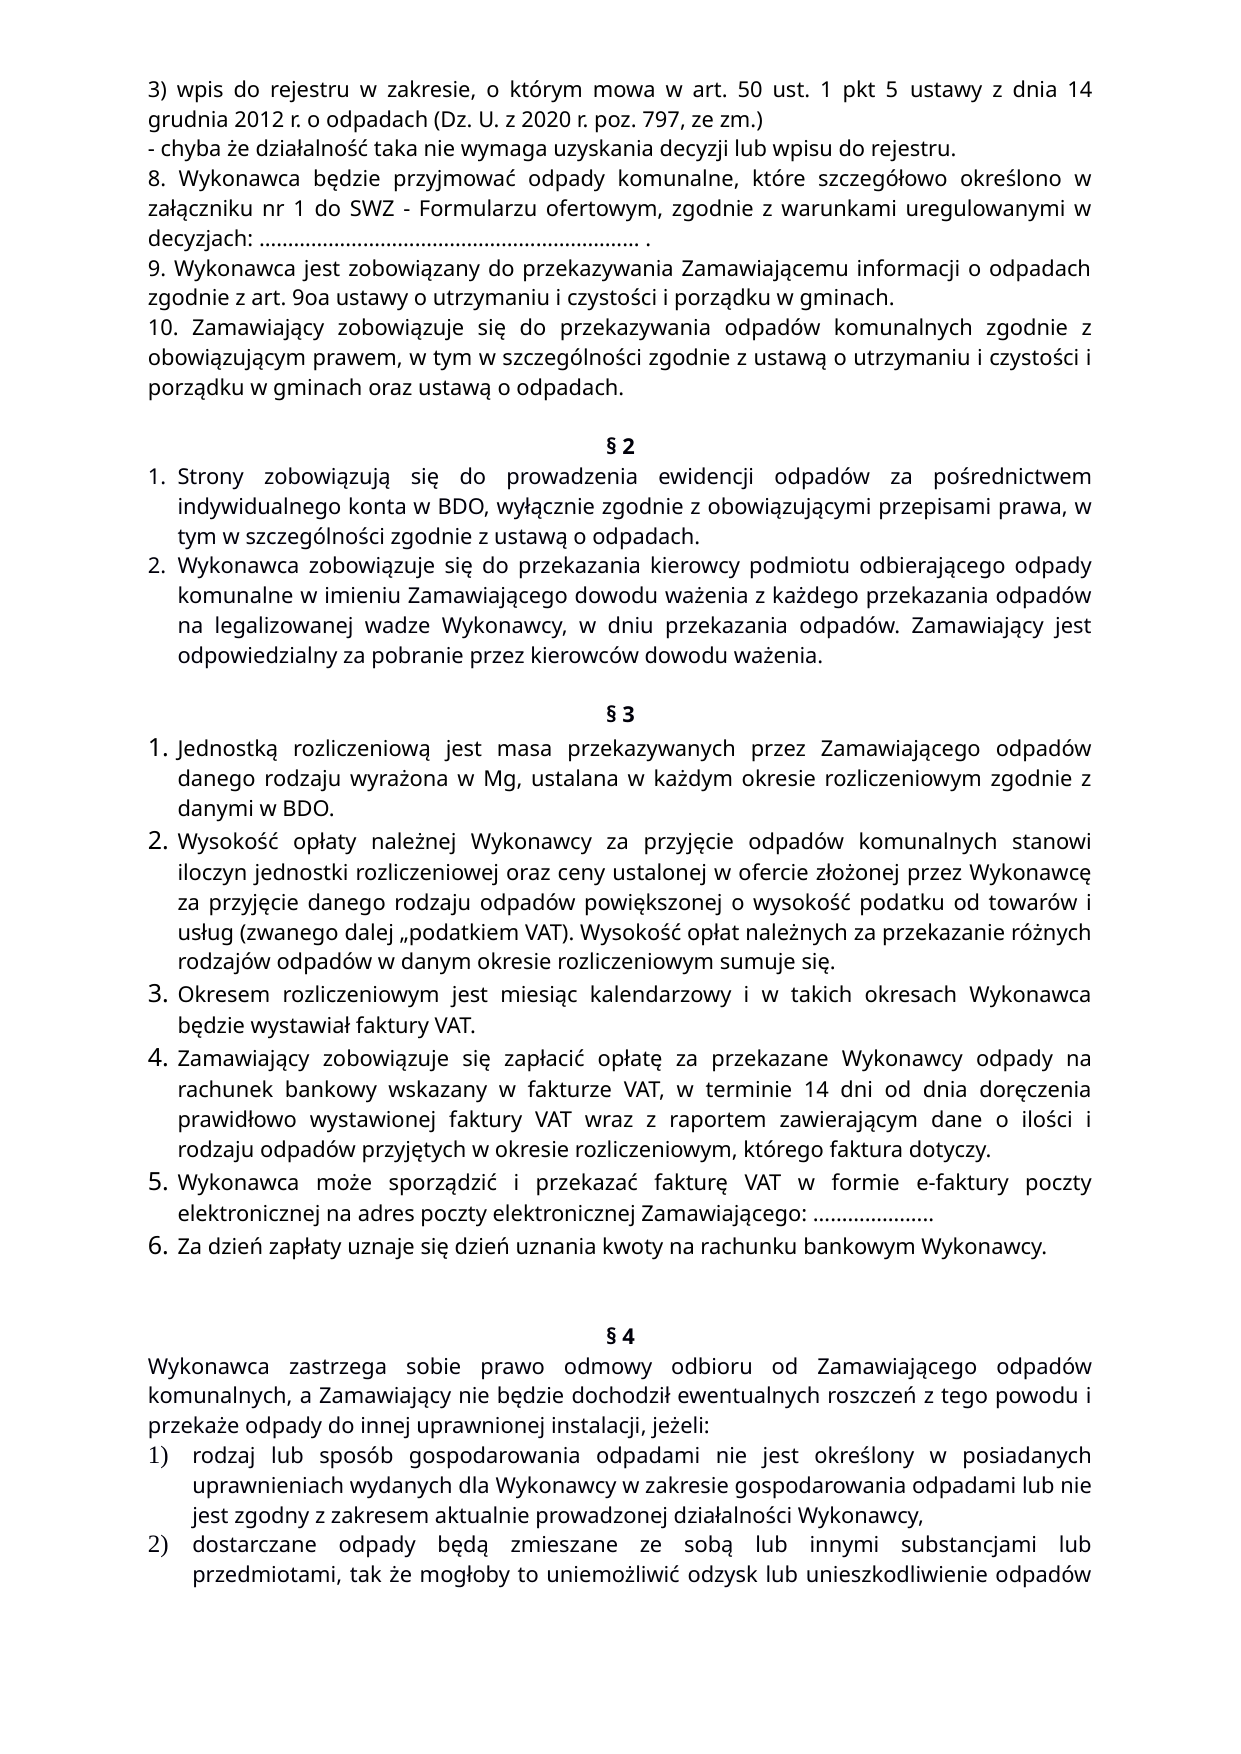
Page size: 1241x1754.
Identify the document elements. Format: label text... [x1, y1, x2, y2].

text 1. Strony zobowiązują się do prowadzenia ewidencji odpadów za pośrednictwem indywidualnego konta w BDO, wyłącznie zgodnie z obowiązującymi przepisami prawa, w tym w szczególności zgodnie z ustawą o odpadach. [148, 461, 1093, 551]
text § 3 [148, 699, 1093, 729]
list Za dzień zapłaty uznaje się dzień uznania kwoty na rachunku bankowym Wykonawcy. [148, 1227, 1093, 1261]
text - chyba że działalność taka nie wymaga uzyskania decyzji lub wpisu do rejestru. [148, 133, 1093, 163]
text 9. Wykonawca jest zobowiązany do przekazywania Zamawiającemu informacji o odpadach zgodnie z art. 9oa ustawy o utrzymaniu i czystości i porządku w gminach. [148, 253, 1093, 312]
text Wykonawca zastrzega sobie prawo odmowy odbioru od Zamawiającego odpadów komunalnych, a Zamawiający nie będzie dochodził ewentualnych roszczeń z tego powodu i przekaże odpady do innej uprawnionej instalacji, jeżeli: [148, 1351, 1093, 1440]
list Jednostką rozliczeniową jest masa przekazywanych przez Zamawiającego odpadów danego rodzaju wyrażona w Mg, ustalana w każdym okresie rozliczeniowym zgodnie z danymi w BDO. [148, 729, 1093, 823]
text § 4 [148, 1321, 1093, 1351]
text 10. Zamawiający zobowiązuje się do przekazywania odpadów komunalnych zgodnie z obowiązującym prawem, w tym w szczególności zgodnie z ustawą o utrzymaniu i czystości i porządku w gminach oraz ustawą o odpadach. [148, 312, 1093, 402]
text 3) wpis do rejestru w zakresie, o którym mowa w art. 50 ust. 1 pkt 5 ustawy z dnia 14 grudnia 2012 r. o odpadach (Dz. U. z 2020 r. poz. 797, ze zm.) [148, 74, 1093, 133]
text § 2 [148, 431, 1093, 461]
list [148, 1529, 1093, 1589]
text 2. Wykonawca zobowiązuje się do przekazania kierowcy podmiotu odbierającego odpady komunalne w imieniu Zamawiającego dowodu ważenia z każdego przekazania odpadów na legalizowanej wadze Wykonawcy, w dniu przekazania odpadów. Zamawiający jest odpowiedzialny za pobranie przez kierowców dowodu ważenia. [148, 551, 1093, 670]
list Okresem rozliczeniowym jest miesiąc kalendarzowy i w takich okresach Wykonawca będzie wystawiał faktury VAT. [148, 976, 1093, 1040]
list rodzaj lub sposób gospodarowania odpadami nie jest określony w posiadanych uprawnieniach wydanych dla Wykonawcy w zakresie gospodarowania odpadami lub nie jest zgodny z zakresem aktualnie prowadzonej działalności Wykonawcy, [148, 1440, 1093, 1529]
text 8. Wykonawca będzie przyjmować odpady komunalne, które szczegółowo określono w załączniku nr 1 do SWZ - Formularzu ofertowym, zgodnie z warunkami uregulowanymi w decyzjach: ………………………………………………………… . [148, 163, 1093, 253]
list Wykonawca może sporządzić i przekazać fakturę VAT w formie e-faktury poczty elektronicznej na adres poczty elektronicznej Zamawiającego: ………………... [148, 1163, 1093, 1227]
list Wysokość opłaty należnej Wykonawcy za przyjęcie odpadów komunalnych stanowi iloczyn jednostki rozliczeniowej oraz ceny ustalonej w ofercie złożonej przez Wykonawcę za przyjęcie danego rodzaju odpadów powiększonej o wysokość podatku od towarów i usług (zwanego dalej „podatkiem VAT). Wysokość opłat należnych za przekazanie różnych rodzajów odpadów w danym okresie rozliczeniowym sumuje się. [148, 823, 1093, 976]
list Zamawiający zobowiązuje się zapłacić opłatę za przekazane Wykonawcy odpady na rachunek bankowy wskazany w fakturze VAT, w terminie 14 dni od dnia doręczenia prawidłowo wystawionej faktury VAT wraz z raportem zawierającym dane o ilości i rodzaju odpadów przyjętych w okresie rozliczeniowym, którego faktura dotyczy. [148, 1040, 1093, 1163]
